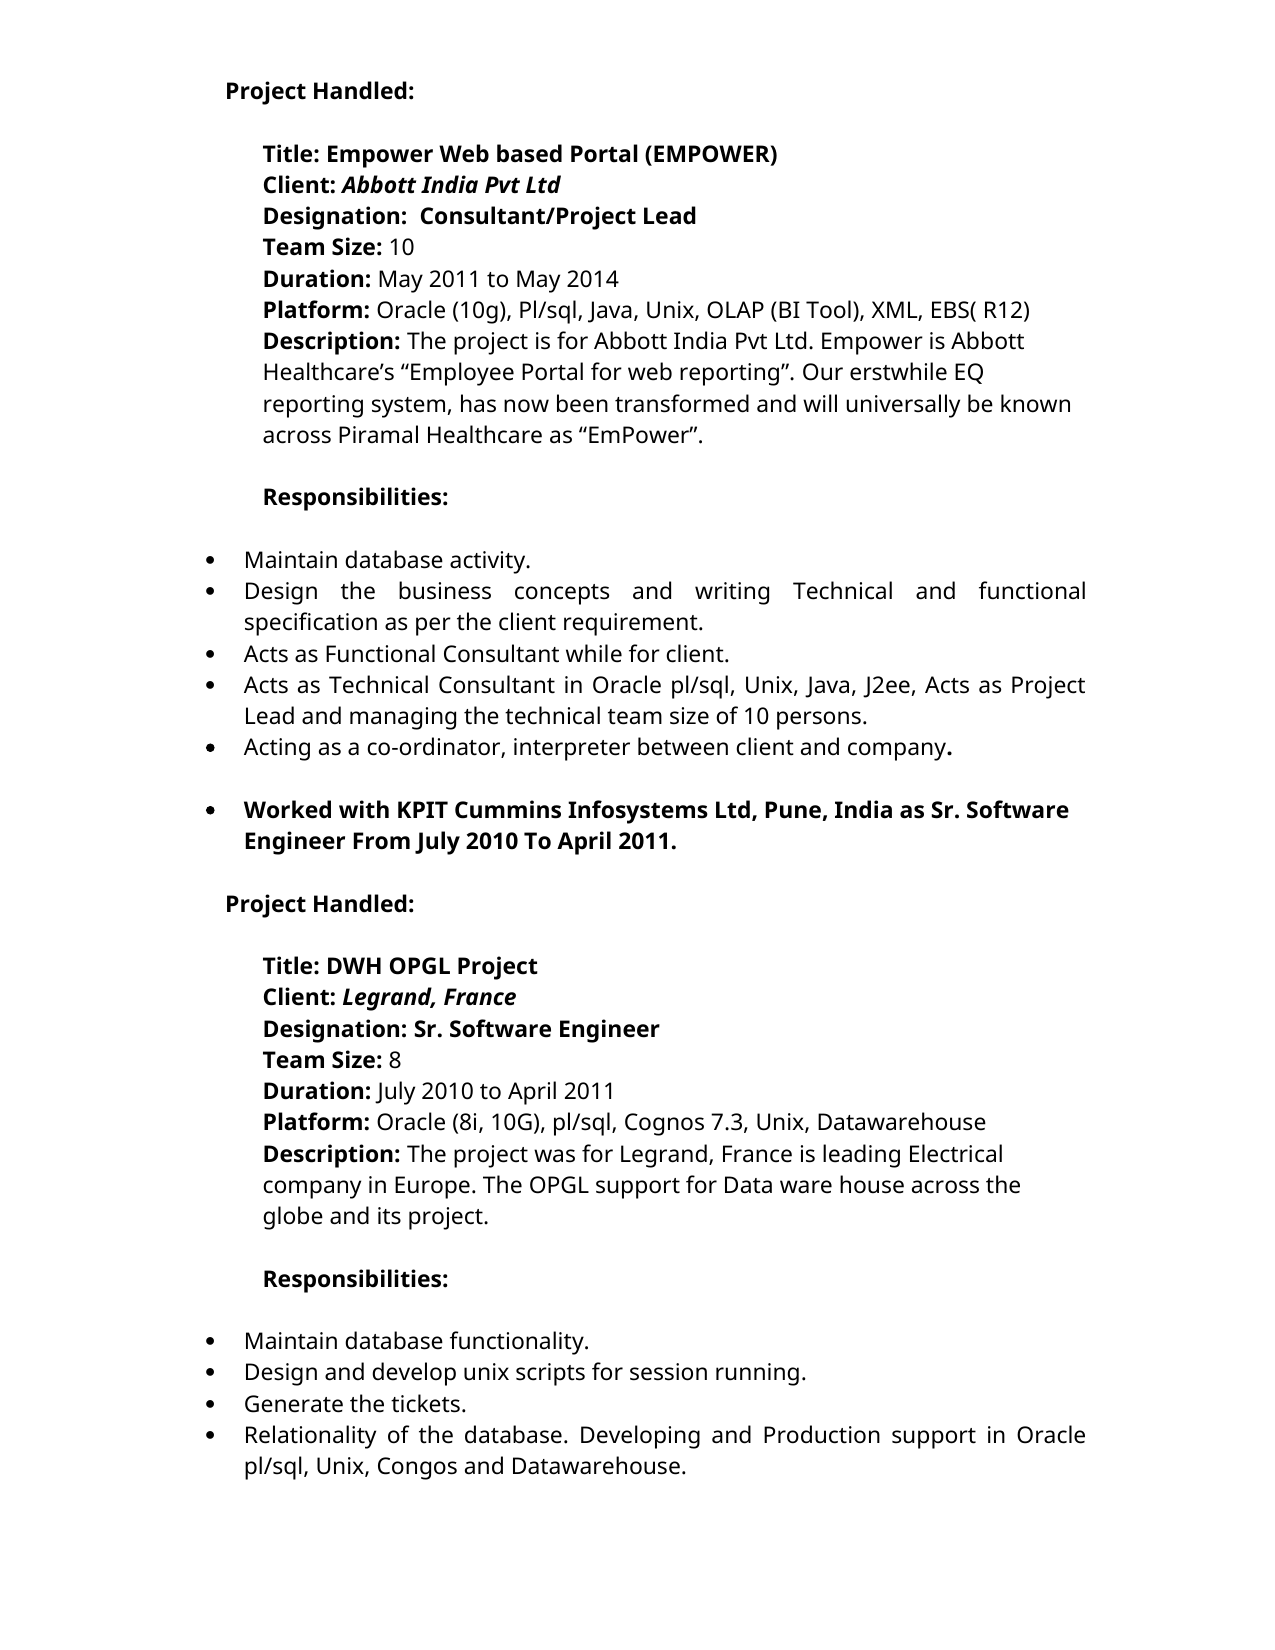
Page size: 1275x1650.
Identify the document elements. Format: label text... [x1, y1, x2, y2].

list Generate the tickets. [206, 1387, 1087, 1419]
text Description: The project was for Legrand, France is leading Electrical company in Europe. The OPGL support for Data ware house across the globe and its project. [262, 1137, 1087, 1231]
text Project Handled: [225, 75, 1087, 106]
list Acts as Functional Consultant while for client. [206, 637, 1087, 669]
text Designation: Sr. Software Engineer [262, 1012, 1087, 1044]
list Worked with KPIT Cummins Infosystems Ltd, as Sr. Software Engineer From July 2010 To April 2011. [206, 794, 1087, 856]
list Acts as Technical Consultant in Oracle pl/sql, Unix, Java, J2ee, Acts as Project Lead and managing the technical team size of 10 persons. [206, 669, 1087, 731]
text Responsibilities: [262, 1262, 1087, 1294]
text Responsibilities: [262, 481, 1087, 512]
text Client: Legrand, France [262, 981, 1087, 1012]
text Duration: May 2011 to May 2014 [262, 262, 1087, 294]
text Project Handled: [225, 887, 1087, 919]
text Client: Abbott India Pvt Ltd [262, 169, 1087, 200]
text Team Size: 8 [262, 1044, 1087, 1075]
text Platform: Oracle (8i, 10G), pl/sql, Cognos 7.3, Unix, Datawarehouse [262, 1106, 1087, 1137]
list Acting as a co-ordinator, interpreter between client and company. [206, 731, 1087, 762]
list Design and develop unix scripts for session running. [206, 1356, 1087, 1387]
list Design the business concepts and writing Technical and functional specification as per the client requirement. [206, 575, 1087, 637]
text Designation: Consultant/Project Lead [262, 200, 1087, 231]
list Relationality of the database. Developing and Production support in Oracle pl/sql, Unix, Congos and Datawarehouse. [206, 1419, 1087, 1481]
text Team Size: 10 [262, 231, 1087, 262]
text Duration: July 2010 to April 2011 [262, 1075, 1087, 1106]
list Maintain database activity. [206, 544, 1087, 575]
list Maintain database functionality. [206, 1325, 1087, 1356]
text Title: Empower Web based Portal (EMPOWER) [262, 137, 1087, 169]
text Title: DWH OPGL Project [262, 950, 1087, 981]
text Platform: Oracle (10g), Pl/sql, Java, Unix, OLAP (BI Tool), XML, EBS( R12) [262, 294, 1087, 325]
text Description: The project is for Abbott India Pvt Ltd. Empower is Abbott Healthcare’s “Employee Portal for web reporting”. Our erstwhile EQ reporting system, has now been transformed and will universally be known across Piramal Healthcare as “EmPower”. [262, 325, 1087, 450]
